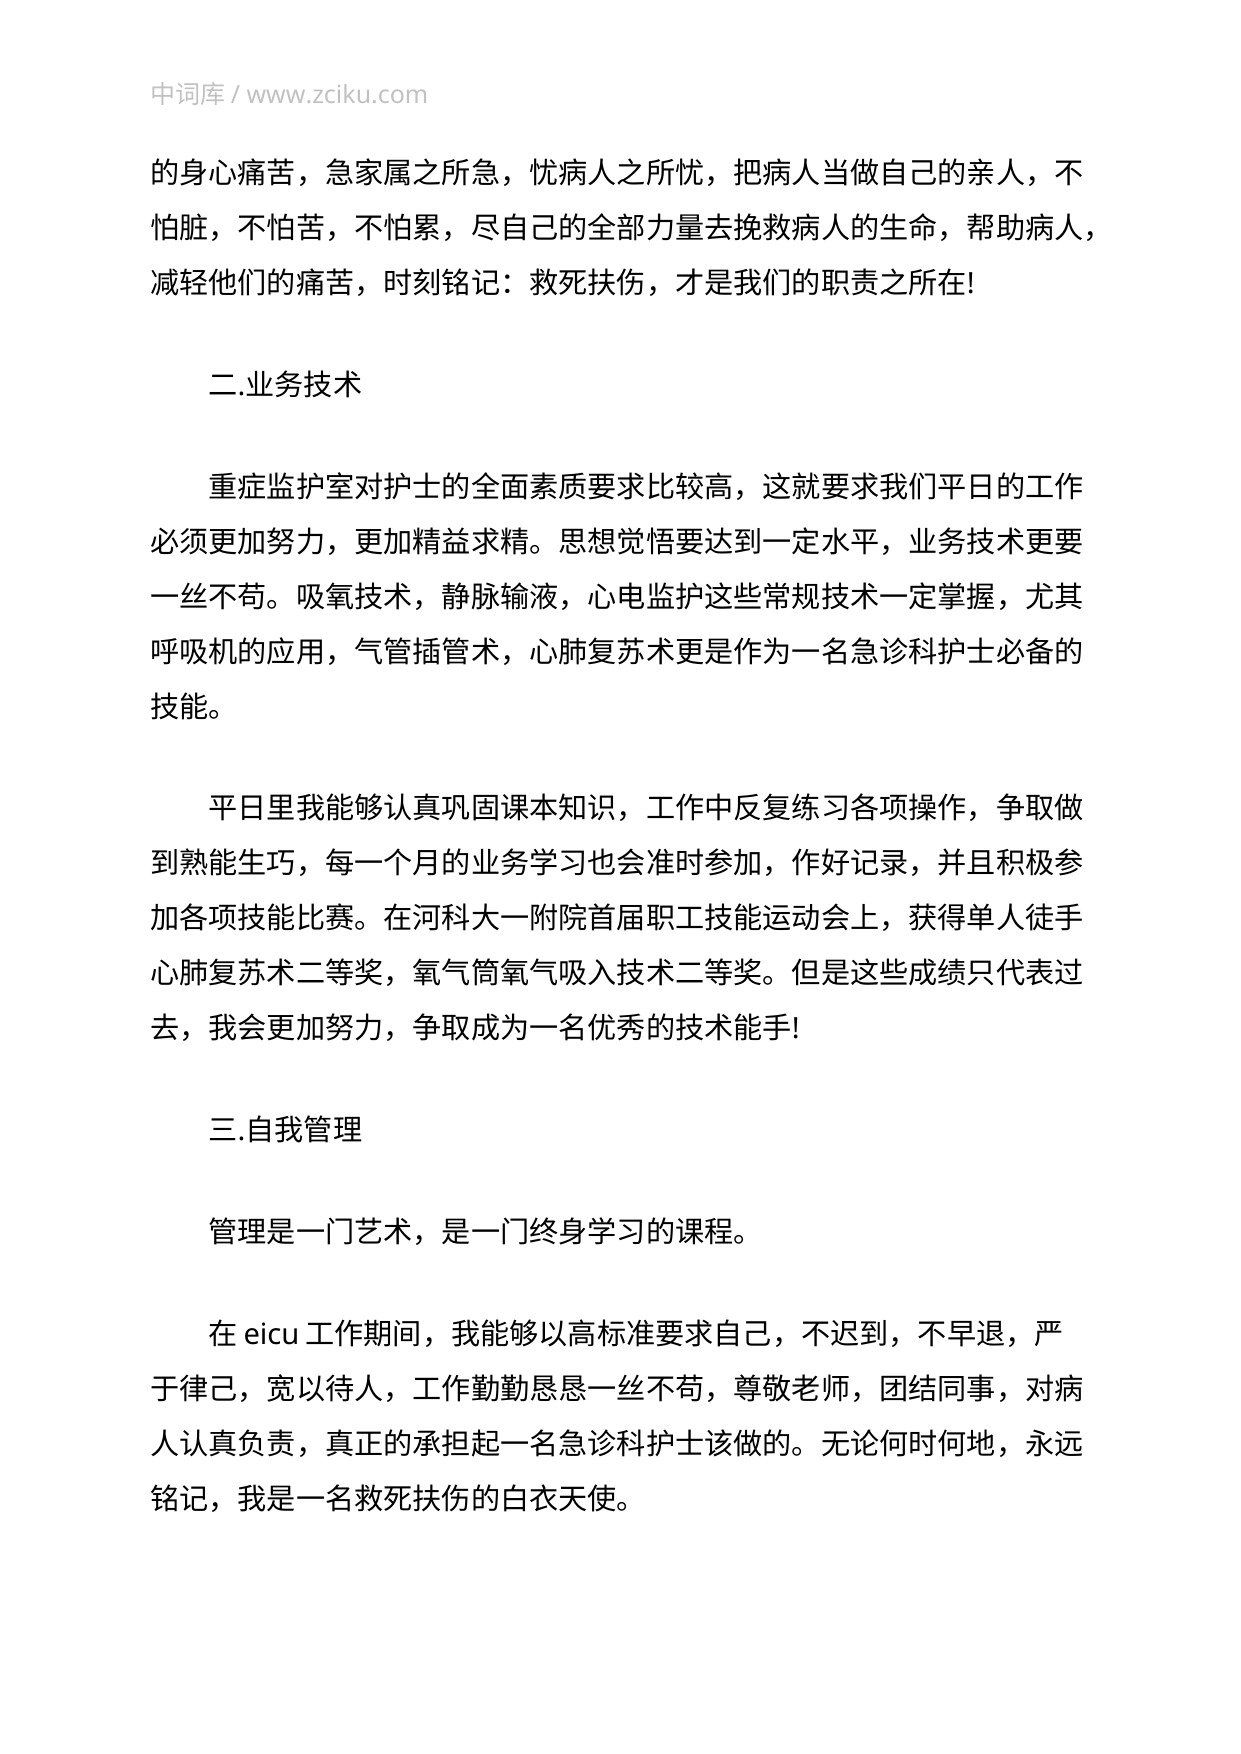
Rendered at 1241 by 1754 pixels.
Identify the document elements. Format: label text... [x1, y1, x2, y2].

text 平日里我能够认真巩固课本知识，工作中反复练习各项操作，争取做到熟能生巧，每一个月的业务学习也会准时参加，作好记录，并且积极参加各项技能比赛。在河科大一附院首届职工技能运动会上，获得单人徒手心肺复苏术二等奖，氧气筒氧气吸入技术二等奖。但是这些成绩只代表过去，我会更加努力，争取成为一名优秀的技术能手! [150, 785, 1090, 1047]
text 二.业务技术 [150, 362, 1090, 404]
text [150, 150, 1090, 302]
text 管理是一门艺术，是一门终身学习的课程。 [150, 1209, 1090, 1251]
text 在eicu工作期间，我能够以高标准要求自己，不迟到，不早退，严于律己，宽以待人，工作勤勤恳恳一丝不苟，尊敬老师，团结同事，对病人认真负责，真正的承担起一名急诊科护士该做的。无论何时何地，永远铭记，我是一名救死扶伤的白衣天使。 [150, 1310, 1090, 1517]
text 三.自我管理 [150, 1107, 1090, 1149]
text 重症监护室对护士的全面素质要求比较高，这就要求我们平日的工作必须更加努力，更加精益求精。思想觉悟要达到一定水平，业务技术更要一丝不苟。吸氧技术，静脉输液，心电监护这些常规技术一定掌握，尤其呼吸机的应用，气管插管术，心肺复苏术更是作为一名急诊科护士必备的技能。 [150, 464, 1090, 726]
